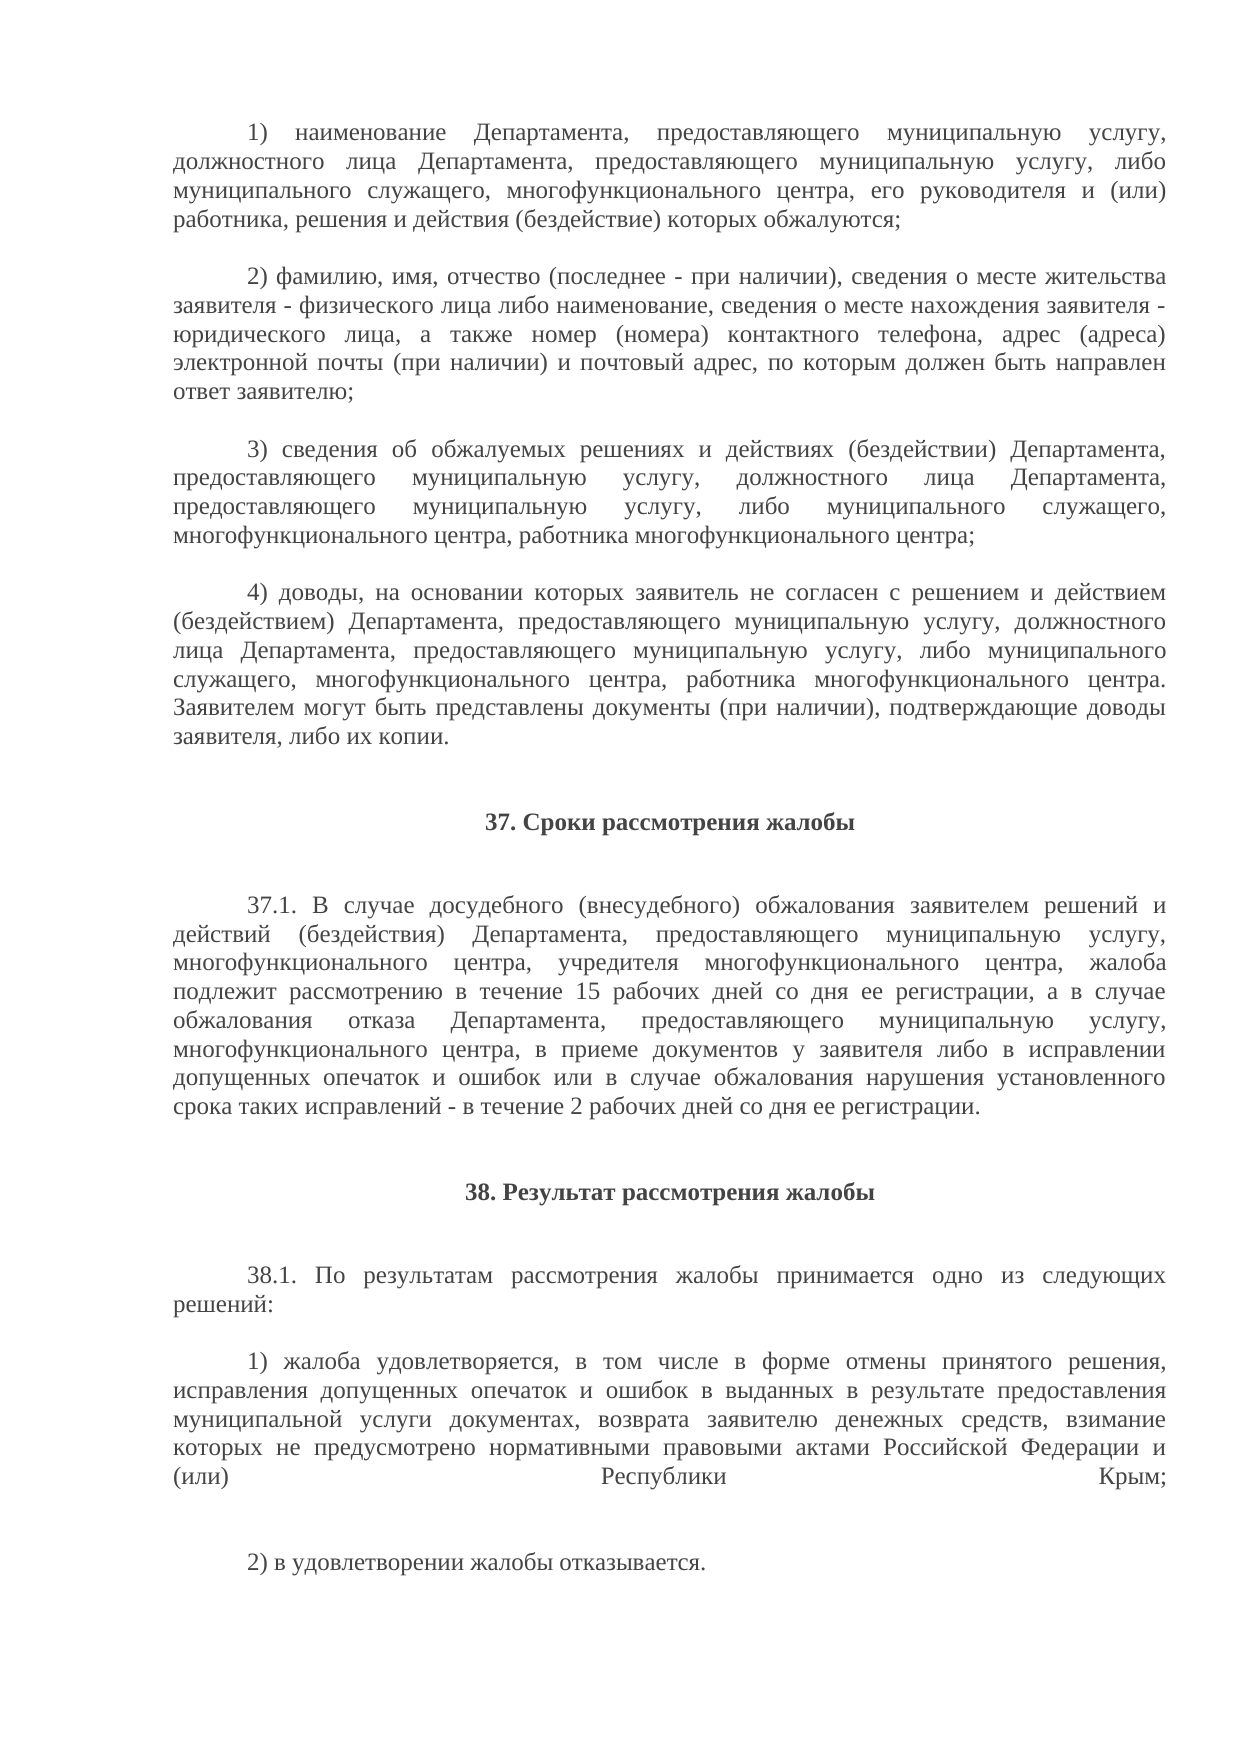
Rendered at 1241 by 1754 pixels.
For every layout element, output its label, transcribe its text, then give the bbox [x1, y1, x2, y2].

text 1) жалоба удовлетворяется, в том числе в форме отмены принятого решения, исправления допущенных опечаток и ошибок в выданных в результате предоставления муниципальной услуги документах, возврата заявителю денежных средств, взимание которых не предусмотрено нормативными правовыми актами Российской Федерации и (или) Республики Крым; [173, 1346, 1167, 1519]
text 2) фамилию, имя, отчество (последнее - при наличии), сведения о месте жительства заявителя - физического лица либо наименование, сведения о месте нахождения заявителя - юридического лица, а также номер (номера) контактного телефона, адрес (адреса) электронной почты (при наличии) и почтовый адрес, по которым должен быть направлен ответ заявителю; [173, 261, 1167, 405]
text 2) в удовлетворении жалобы отказывается. [173, 1547, 1167, 1576]
text 1) наименование Департамента, предоставляющего муниципальную услугу, должностного лица Департамента, предоставляющего муниципальную услугу, либо муниципального служащего, многофункционального центра, его руководителя и (или) работника, решения и действия (бездействие) которых обжалуются; [173, 117, 1167, 232]
text 3) сведения об обжалуемых решениях и действиях (бездействии) Департамента, предоставляющего муниципальную услугу, должностного лица Департамента, предоставляющего муниципальную услугу, либо муниципального служащего, многофункционального центра, работника многофункционального центра; [173, 434, 1167, 549]
subtitle 38. Результат рассмотрения жалобы [173, 1120, 1167, 1206]
subtitle 37. Сроки рассмотрения жалобы [173, 750, 1167, 836]
text 4) доводы, на основании которых заявитель не согласен с решением и действием (бездействием) Департамента, предоставляющего муниципальную услугу, должностного лица Департамента, предоставляющего муниципальную услугу, либо муниципального служащего, многофункционального центра, работника многофункционального центра. Заявителем могут быть представлены документы (при наличии), подтверждающие доводы заявителя, либо их копии. [173, 577, 1167, 750]
text 37.1. В случае досудебного (внесудебного) обжалования заявителем решений и действий (бездействия) Департамента, предоставляющего муниципальную услугу, многофункционального центра, учредителя многофункционального центра, жалоба подлежит рассмотрению в течение 15 рабочих дней со дня ее регистрации, а в случае обжалования отказа Департамента, предоставляющего муниципальную услугу, многофункционального центра, в приеме документов у заявителя либо в исправлении допущенных опечаток и ошибок или в случае обжалования нарушения установленного срока таких исправлений - в течение 2 рабочих дней со дня ее регистрации. [173, 890, 1167, 1120]
text 38.1. По результатам рассмотрения жалобы принимается одно из следующих решений: [173, 1260, 1167, 1317]
